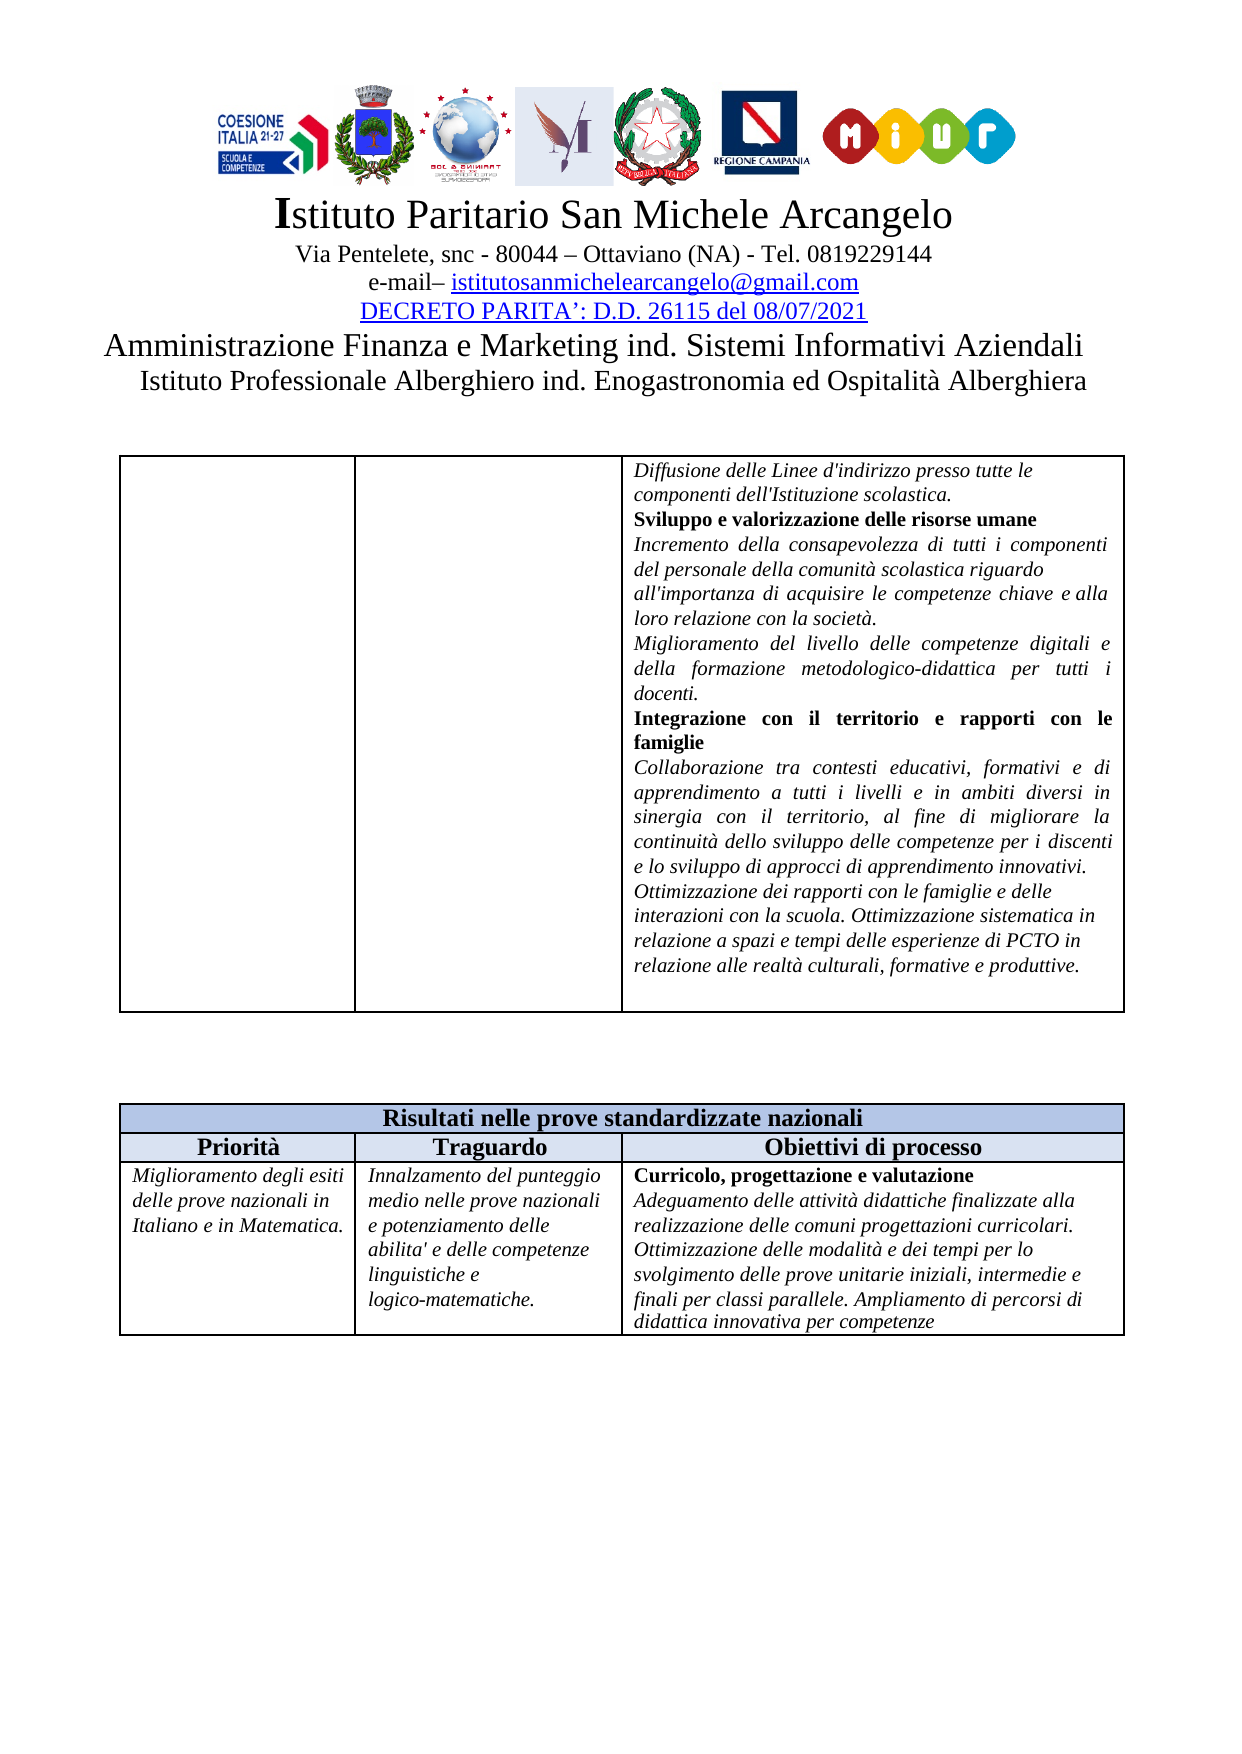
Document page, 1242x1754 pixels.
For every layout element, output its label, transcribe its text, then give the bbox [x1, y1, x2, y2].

table_cell Priorità [121, 1134, 354, 1161]
table_cell Obiettivi di processo [623, 1134, 1123, 1161]
table_header Risultati nelle prove standardizzate nazionali [121, 1105, 1123, 1132]
table_cell Traguardo [356, 1134, 621, 1161]
table_cell [356, 457, 621, 1011]
table_cell Curricolo, progettazione e valutazione Adeguamento delle attività didattiche finalizzate alla realizzazione delle comuni progettazioni curricolari. Ottimizzazione delle modalità e dei tempi per lo svolgimento delle prove unitarie iniziali, intermedie e finali per classi parallele. Ampliamento di percorsi di didattica innovativa per competenze [623, 1163, 1123, 1334]
table_cell Miglioramento degli esiti delle prove nazionali in Italiano e in Matematica. [121, 1163, 354, 1334]
picture [212, 81, 1020, 186]
table_cell Diffusione delle Linee d'indirizzo presso tutte le componenti dell'Istituzione scolastica. Sviluppo e valorizzazione delle risorse umane Incremento della consapevolezza di tutti i componenti del personale della comunità scolastica riguardo all'importanza di acquisire le competenze chiave e alla loro relazione con la società. Miglioramento del livello delle competenze digitali e della formazione metodologico-didattica per tutti i docenti. Integrazione con il territorio e rapporti con le famiglie Collaborazione tra contesti educativi, formativi e di apprendimento a tutti i livelli e in ambiti diversi in sinergia con il territorio, al fine di migliorare la continuità dello sviluppo delle competenze per i discenti e lo sviluppo di approcci di apprendimento innovativi. Ottimizzazione dei rapporti con le famiglie e delle interazioni con la scuola. Ottimizzazione sistematica in relazione a spazi e tempi delle esperienze di PCTO in relazione alle realtà culturali, formative e produttive. [623, 457, 1123, 1011]
table_cell Innalzamento del punteggio medio nelle prove nazionali e potenziamento delle abilita' e delle competenze linguistiche e logico-matematiche. [356, 1163, 621, 1334]
table_cell [121, 457, 354, 1011]
